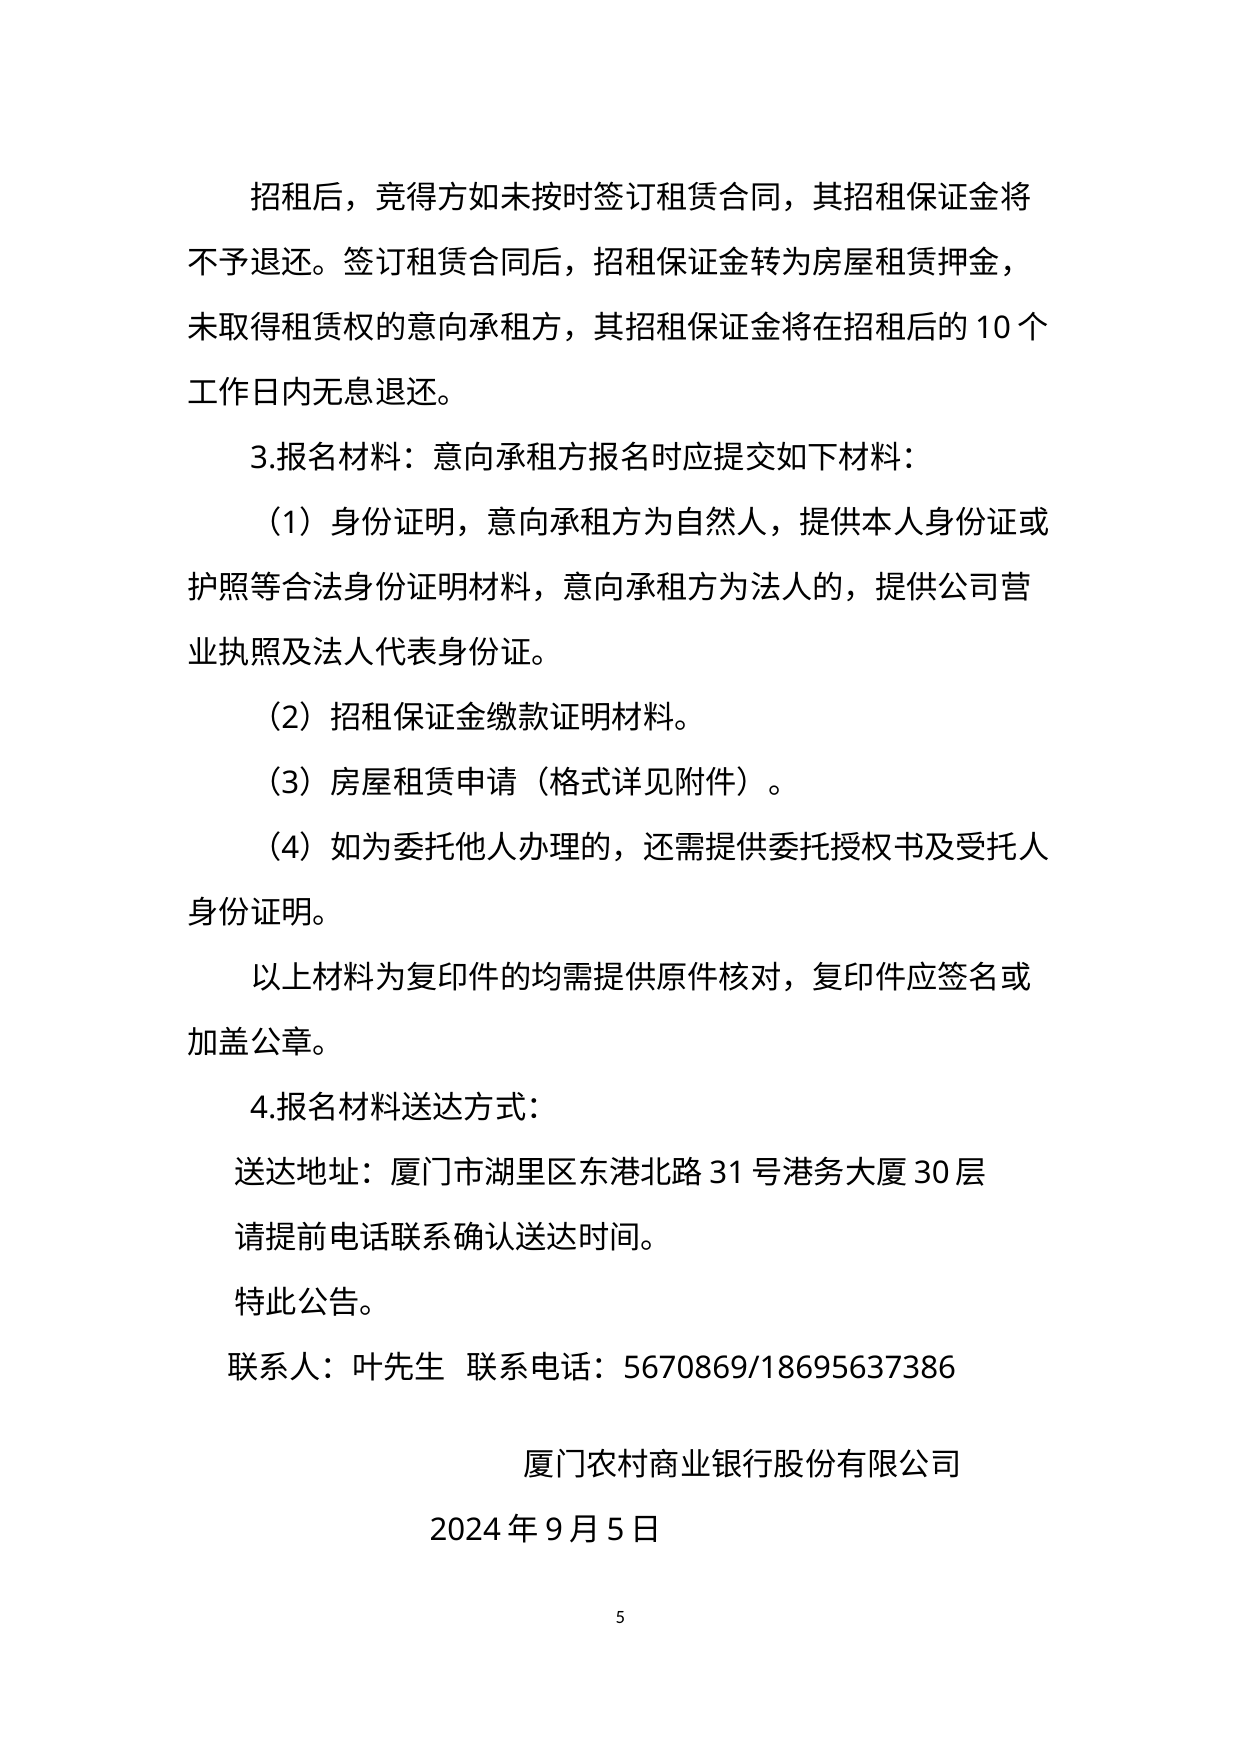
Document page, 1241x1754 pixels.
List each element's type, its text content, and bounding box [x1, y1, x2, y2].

text （4）如为委托他人办理的，还需提供委托授权书及受托人身份证明。 [187, 812, 1053, 942]
text 请提前电话联系确认送达时间。 [218, 1202, 1053, 1267]
text 招租后，竞得方如未按时签订租赁合同，其招租保证金将不予退还。签订租赁合同后，招租保证金转为房屋租赁押金，未取得租赁权的意向承租方，其招租保证金将在招租后的10个工作日内无息退还。 [187, 162, 1053, 422]
text （1）身份证明，意向承租方为自然人，提供本人身份证或护照等合法身份证明材料，意向承租方为法人的，提供公司营业执照及法人代表身份证。 [187, 487, 1053, 682]
text 特此公告。 [187, 1267, 1053, 1332]
text 厦门农村商业银行股份有限公司 [187, 1429, 1034, 1494]
text （2）招租保证金缴款证明材料。 [187, 682, 1053, 747]
text 送达地址：厦门市湖里区东港北路31号港务大厦30层 [218, 1137, 1053, 1202]
text 2024年9月5日 [187, 1494, 1053, 1559]
text 3.报名材料：意向承租方报名时应提交如下材料： [187, 422, 1053, 487]
text （3）房屋租赁申请（格式详见附件）。 [187, 747, 1053, 812]
text 4.报名材料送达方式： [187, 1072, 1053, 1137]
text 联系人：叶先生 联系电话：5670869/18695637386 [187, 1332, 1053, 1397]
text 以上材料为复印件的均需提供原件核对，复印件应签名或加盖公章。 [187, 942, 1053, 1072]
